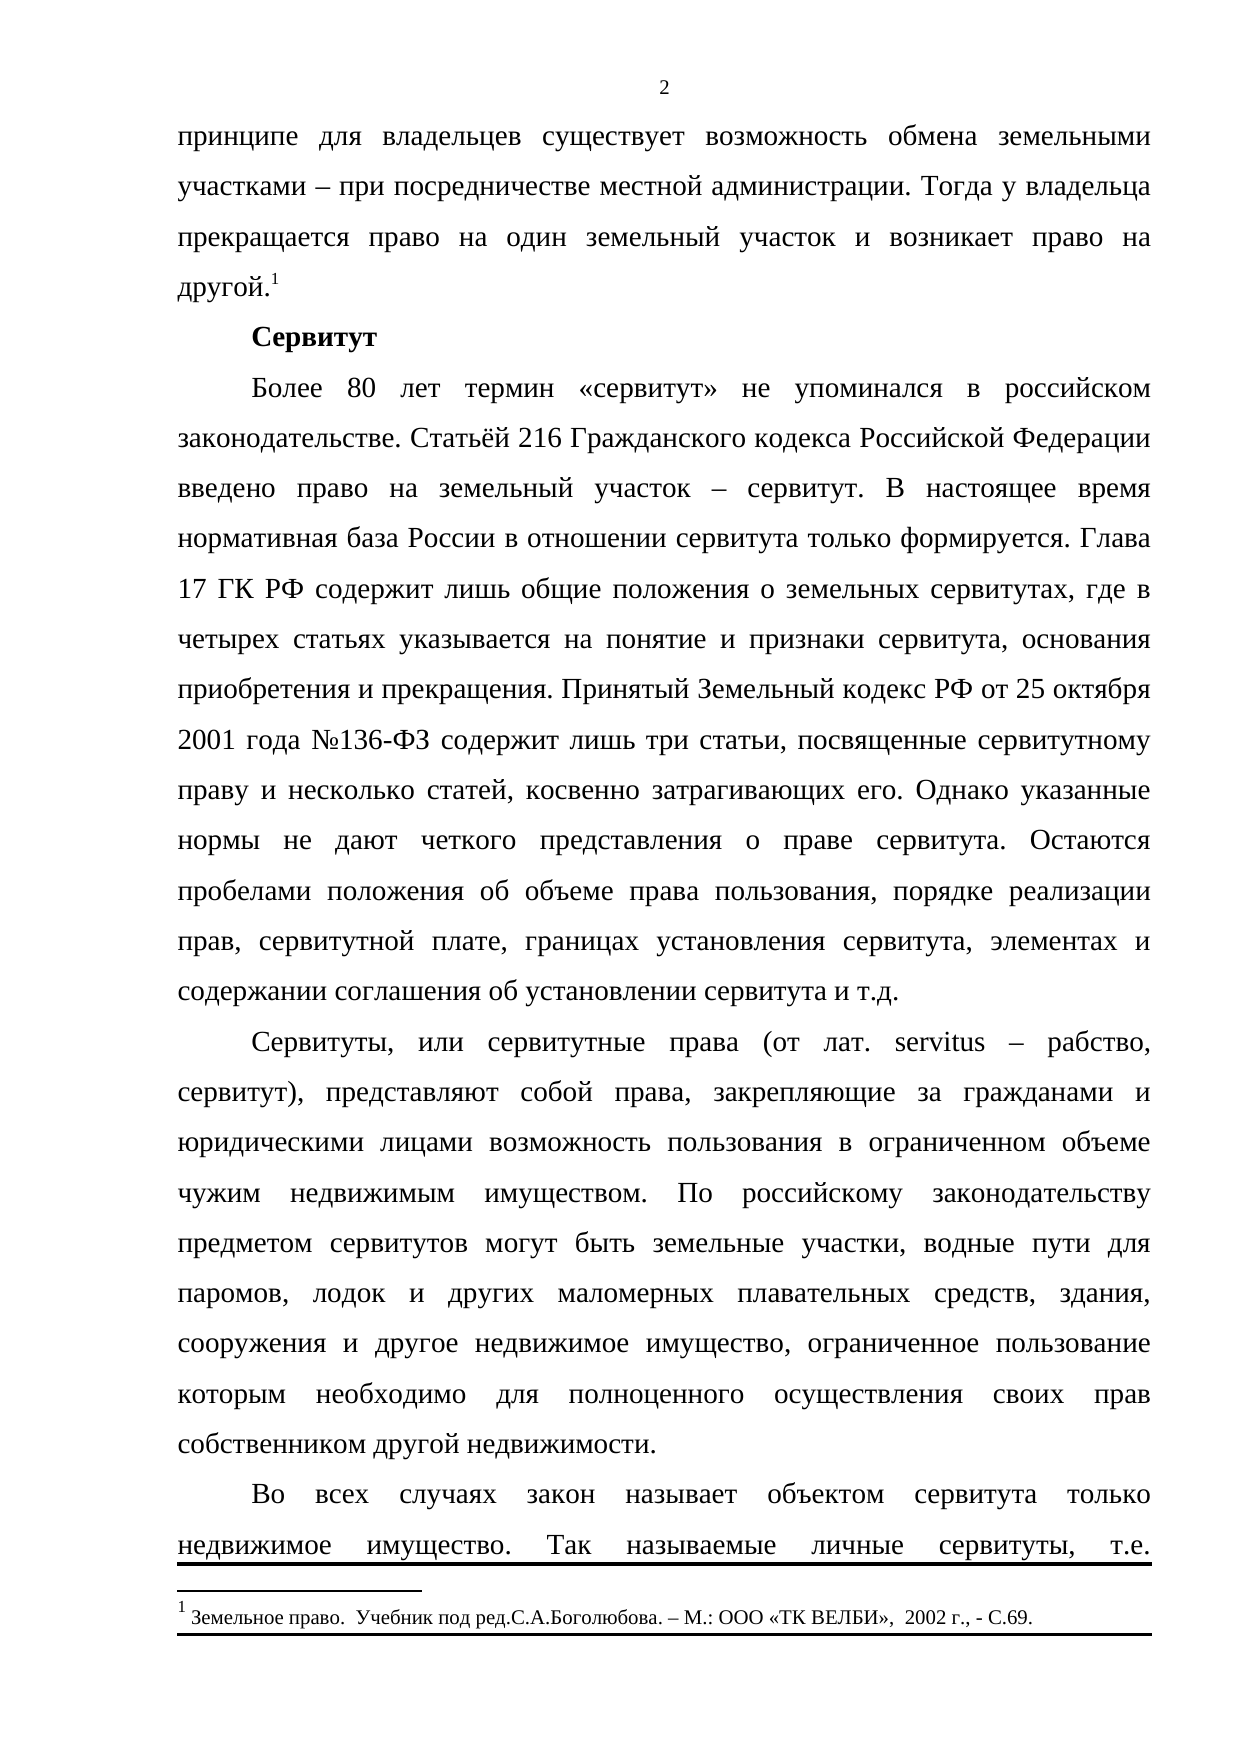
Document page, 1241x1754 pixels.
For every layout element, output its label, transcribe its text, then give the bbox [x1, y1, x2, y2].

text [177, 1477, 1152, 1562]
text Сервитут [177, 319, 1152, 353]
text Сервитуты, или сервитутные права (от лат. servitus – рабство, сервитут), представляют собой права, закрепляющие за гражданами и юридическими лицами возможность пользования в ограниченном объеме чужим недвижимым имуществом. По российскому законодательству предметом сервитутов могут быть земельные участки, водные пути для паромов, лодок и других маломерных плавательных средств, здания, сооружения и другое недвижимое имущество, ограниченное пользование которым необходимо для полноценного осуществления своих прав собственником другой недвижимости. [177, 1024, 1152, 1460]
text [177, 118, 1152, 303]
text Более 80 лет термин «сервитут» не упоминался в российском законодательстве. Статьёй 216 Гражданского кодекса Российской Федерации введено право на земельный участок – сервитут. В настоящее время нормативная база России в отношении сервитута только формируется. Глава 17 ГК РФ содержит лишь общие положения о земельных сервитутах, где в четырех статьях указывается на понятие и признаки сервитута, основания приобретения и прекращения. Принятый Земельный кодекс РФ от 25 октября 2001 года №136-ФЗ содержит лишь три статьи, посвященные сервитутному праву и несколько статей, косвенно затрагивающих его. Однако указанные нормы не дают четкого представления о праве сервитута. Остаются пробелами положения об объеме права пользования, порядке реализации прав, сервитутной плате, границах установления сервитута, элементах и содержании соглашения об установлении сервитута и т.д. [177, 370, 1152, 1007]
